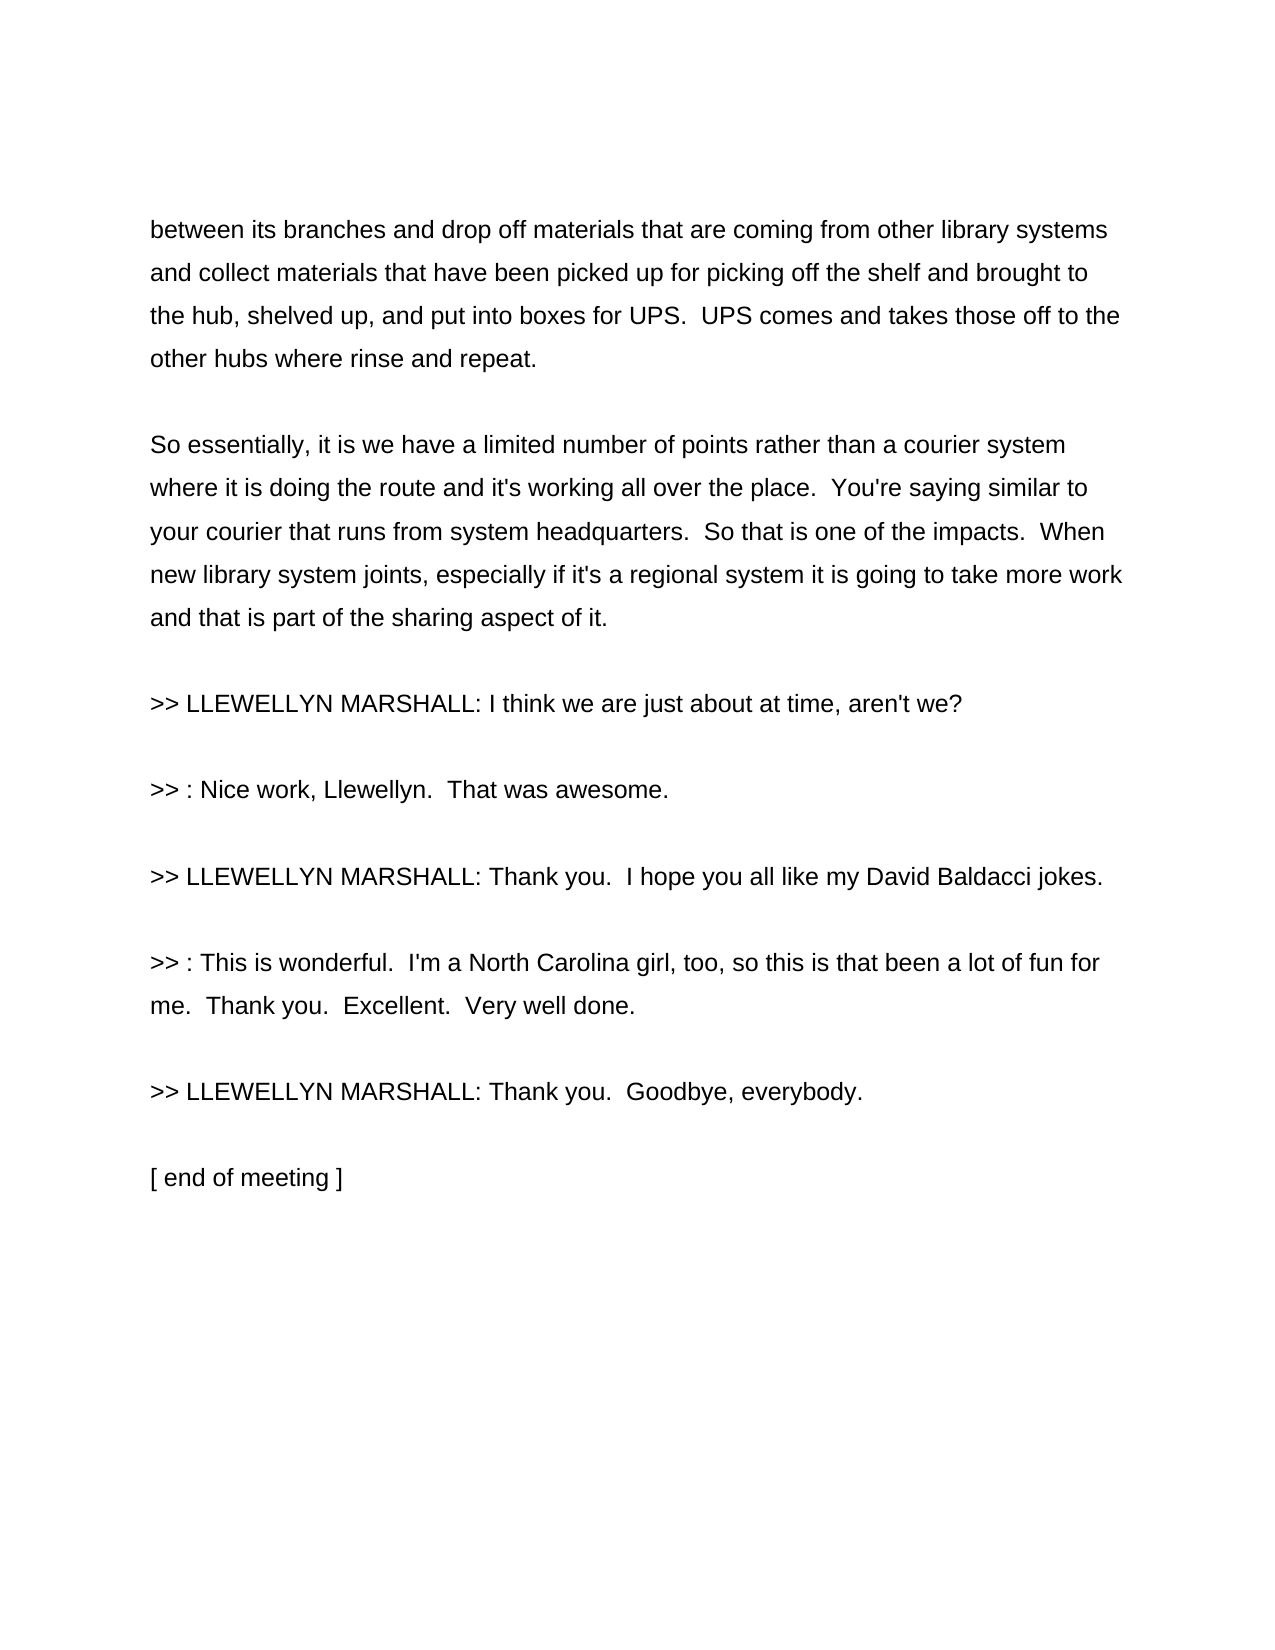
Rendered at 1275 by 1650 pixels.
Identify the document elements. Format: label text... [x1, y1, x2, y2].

text >> : This is wonderful. I'm a North Carolina girl, too, so this is that been a lot of fun for me. Thank you. Excellent. Very well done. [85, 883, 1189, 1012]
text [ end of meeting ] [85, 1099, 1189, 1192]
text So essentially, it is we have a limited number of points rather than a courier system where it is doing the route and it's working all over the place. You're saying similar to your courier that runs from system headquarters. So that is one of the impacts. When new library system joints, especially if it's a regional system it is going to take more work and that is part of the sharing aspect of it. [85, 366, 1189, 624]
text >> LLEWELLYN MARSHALL: I think we are just about at time, aren't we? [85, 624, 1189, 711]
text >> LLEWELLYN MARSHALL: Thank you. Goodbye, everybody. [85, 1012, 1189, 1099]
text >> LLEWELLYN MARSHALL: Thank you. I hope you all like my David Baldacci jokes. [85, 797, 1189, 883]
text >> : Nice work, Llewellyn. That was awesome. [85, 711, 1189, 797]
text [85, 150, 1189, 366]
